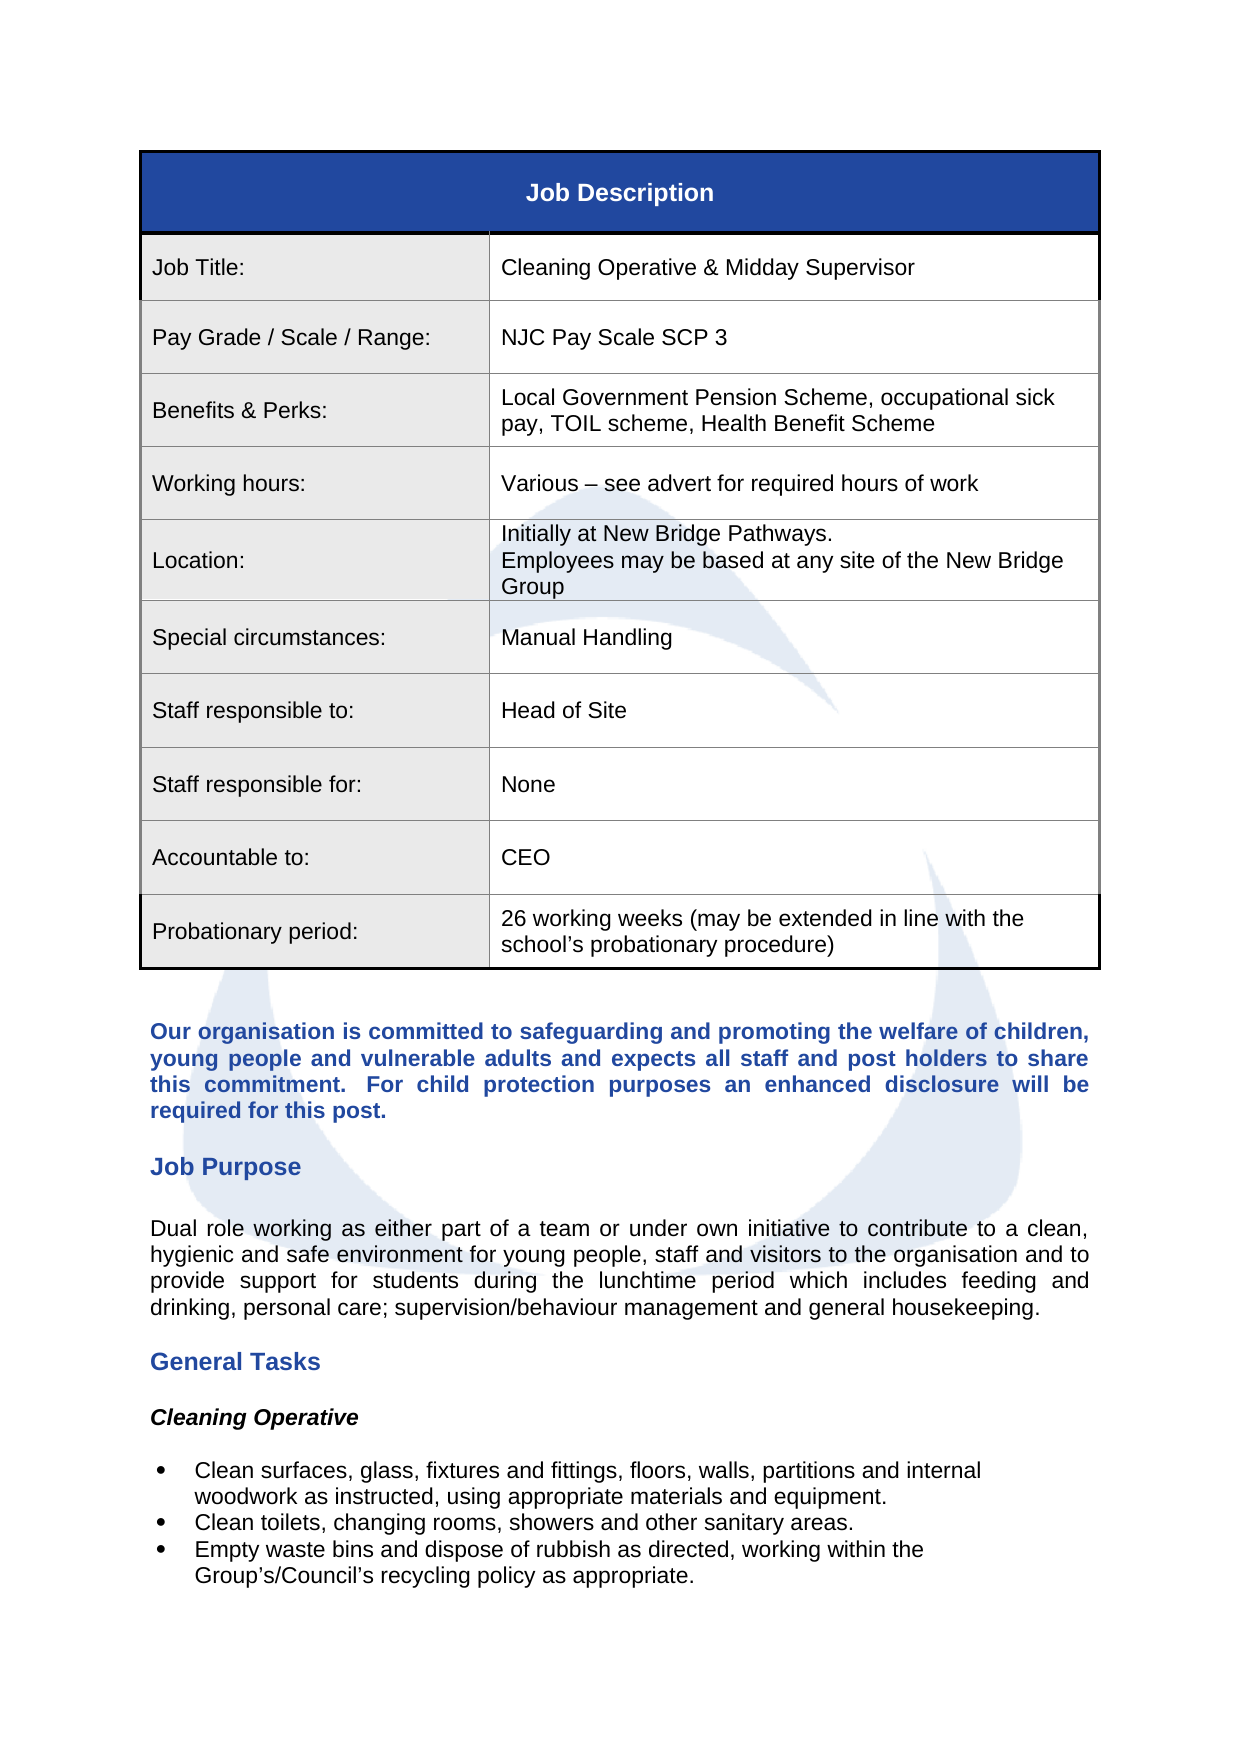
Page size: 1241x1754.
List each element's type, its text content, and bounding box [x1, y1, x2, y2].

table_cell Staff responsible for: [142, 748, 489, 820]
table_cell Staff responsible to: [142, 674, 489, 747]
list Clean toilets, changing rooms, showers and other sanitary areas. [157, 1509, 1090, 1536]
table_cell Various – see advert for required hours of work [490, 447, 1098, 519]
table_cell 26 working weeks (may be extended in line with the school’s probationary procedure) [490, 895, 1098, 967]
picture [145, 970, 1086, 1307]
table_cell Job Title: [142, 235, 489, 300]
text Our organisation is committed to safeguarding and promoting the welfare of children, young people and vulnerable adults and expects all staff and post holders to share this commitment. For child protection purposes an enhanced disclosure will be required for this post. [150, 1018, 1090, 1124]
table_cell Initially at New Bridge Pathways. Employees may be based at any site of the New Bridge Group [490, 520, 1098, 599]
table_cell Benefits & Perks: [142, 374, 489, 446]
table_cell NJC Pay Scale SCP 3 [490, 301, 1098, 373]
list Clean surfaces, glass, fixtures and fittings, floors, walls, partitions and internal woodwork as instructed, using appropriate materials and equipment. [157, 1457, 1090, 1509]
table_cell Accountable to: [142, 821, 489, 894]
table_cell Pay Grade / Scale / Range: [142, 301, 489, 373]
text Dual role working as either part of a team or under own initiative to contribute to a clean, hygienic and safe environment for young people, staff and visitors to the organisation and to provide support for students during the lunchtime period which includes feeding and drinking, personal care; supervision/behaviour management and general housekeeping. [150, 1215, 1090, 1320]
text Job Purpose [150, 1152, 1090, 1181]
table_cell Probationary period: [142, 895, 489, 967]
table_cell Local Government Pension Scheme, occupational sick pay, TOIL scheme, Health Benefit Scheme [490, 374, 1098, 446]
text Cleaning Operative [150, 1404, 1090, 1430]
table_cell Head of Site [490, 674, 1098, 747]
table_cell Cleaning Operative & Midday Supervisor [490, 235, 1098, 300]
table_cell Location: [142, 520, 489, 599]
table_header Job Description [142, 153, 1098, 231]
table_cell CEO [490, 821, 1098, 894]
text General Tasks [150, 1346, 1090, 1375]
table_cell Working hours: [142, 447, 489, 519]
table_cell Special circumstances: [142, 601, 489, 673]
list Empty waste bins and dispose of rubbish as directed, working within the Group’s/Council’s recycling policy as appropriate. [157, 1536, 1090, 1588]
table_cell Manual Handling [490, 601, 1098, 673]
table_cell None [490, 748, 1098, 820]
